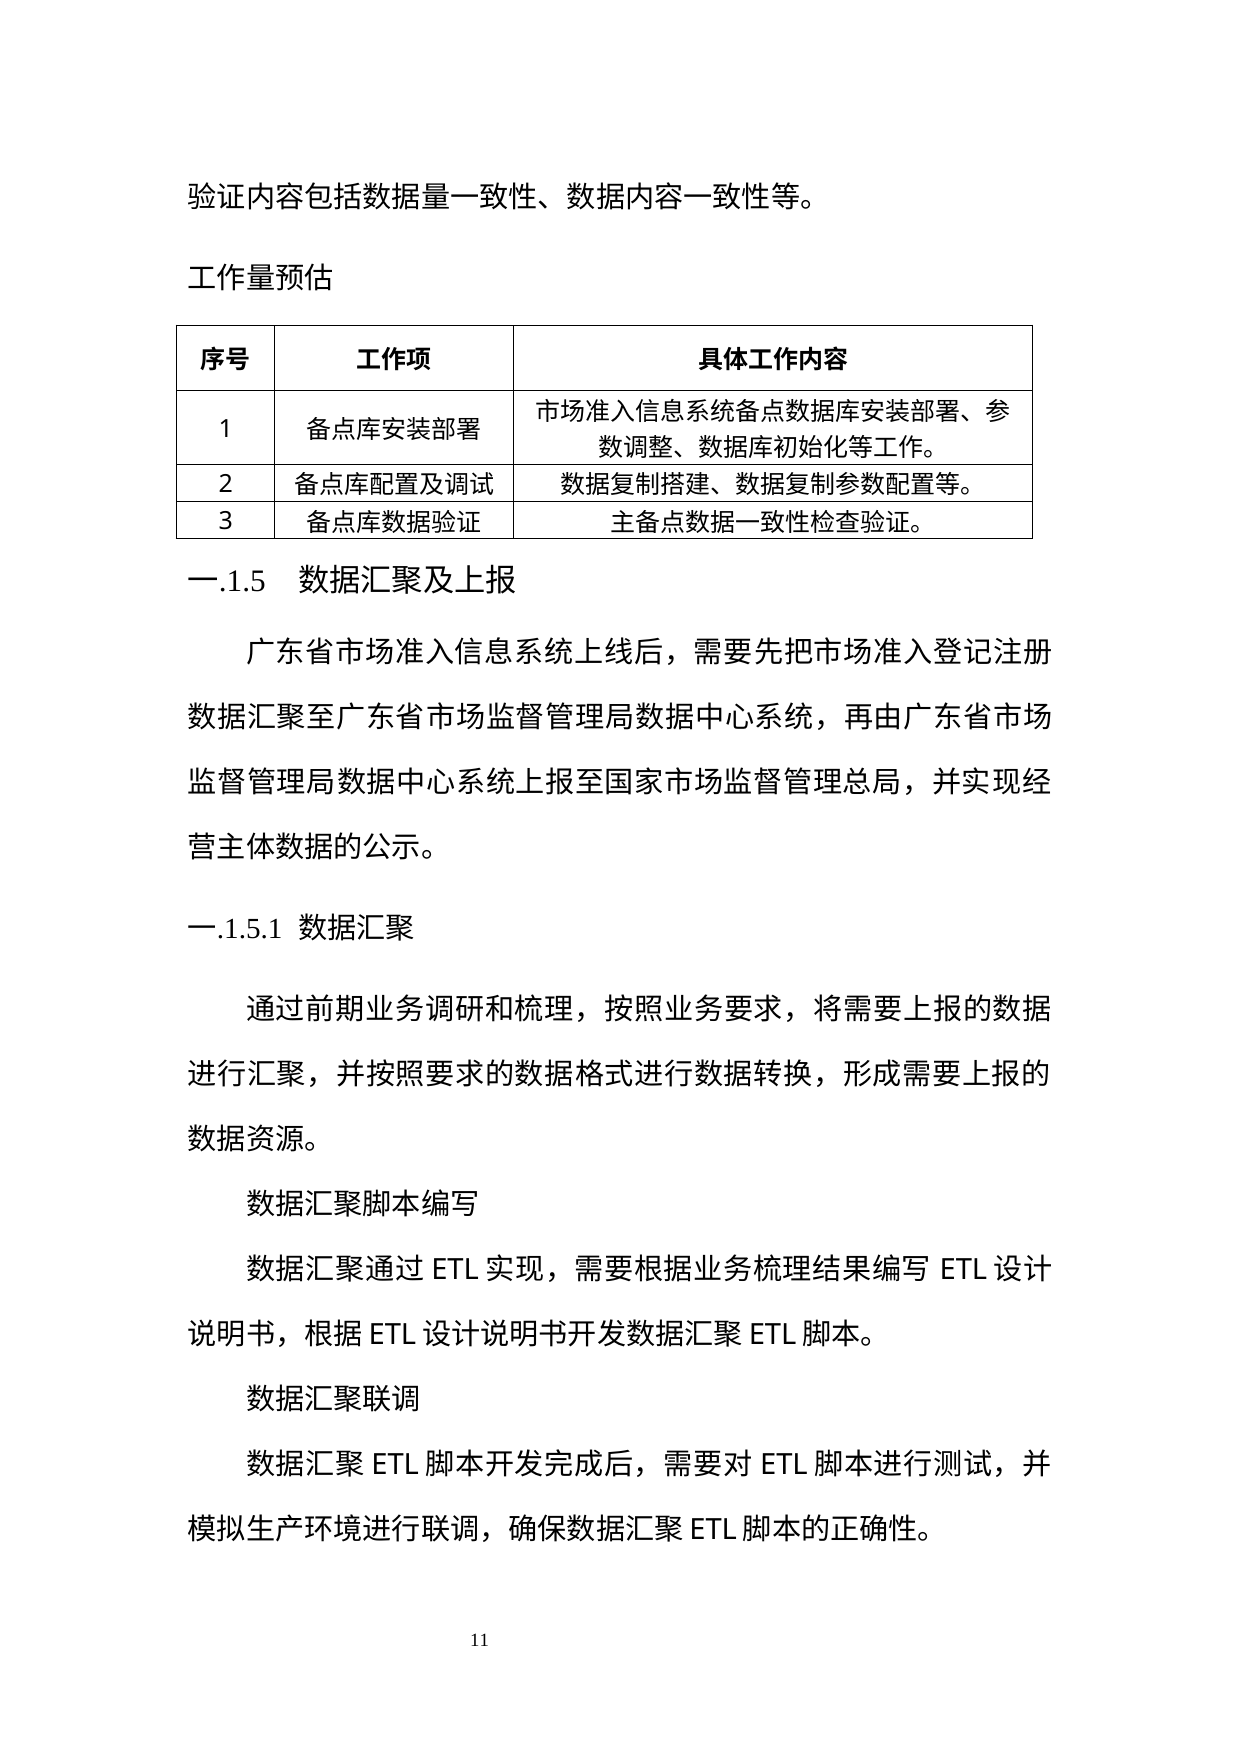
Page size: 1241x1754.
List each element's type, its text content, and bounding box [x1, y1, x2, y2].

table_cell 2 [177, 465, 274, 501]
table_cell 数据复制搭建、数据复制参数配置等。 [514, 465, 1032, 501]
list 数据汇聚ETL脚本开发完成后，需要对ETL脚本进行测试，并模拟生产环境进行联调，确保数据汇聚ETL脚本的正确性。 [187, 1429, 1053, 1559]
table_header 序号 [177, 326, 274, 390]
table_cell 3 [177, 502, 274, 538]
list 数据汇聚通过ETL实现，需要根据业务梳理结果编写ETL设计说明书，根据ETL设计说明书开发数据汇聚ETL脚本。 [187, 1234, 1053, 1364]
list 数据汇聚脚本编写 [187, 1169, 1053, 1234]
subtitle 工作量预估 [187, 243, 1053, 308]
table_cell 1 [177, 391, 274, 464]
table_cell 市场准入信息系统备点数据库安装部署、参数调整、数据库初始化等工作。 [514, 391, 1032, 464]
table_cell 备点库数据验证 [275, 502, 513, 538]
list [187, 162, 1053, 227]
table_cell 备点库配置及调试 [275, 465, 513, 501]
subtitle 数据汇聚及上报 [187, 556, 1053, 601]
list 广东省市场准入信息系统上线后，需要先把市场准入登记注册数据汇聚至广东省市场监督管理局数据中心系统，再由广东省市场监督管理局数据中心系统上报至国家市场监督管理总局，并实现经营主体数据的公示。 [187, 617, 1053, 877]
table_header 具体工作内容 [514, 326, 1032, 390]
table_cell 主备点数据一致性检查验证。 [514, 502, 1032, 538]
subtitle 数据汇聚 [187, 893, 1053, 958]
list 通过前期业务调研和梳理，按照业务要求，将需要上报的数据进行汇聚，并按照要求的数据格式进行数据转换，形成需要上报的数据资源。 [187, 974, 1053, 1169]
table_header 工作项 [275, 326, 513, 390]
table_cell 备点库安装部署 [275, 391, 513, 464]
list 数据汇聚联调 [187, 1364, 1053, 1429]
